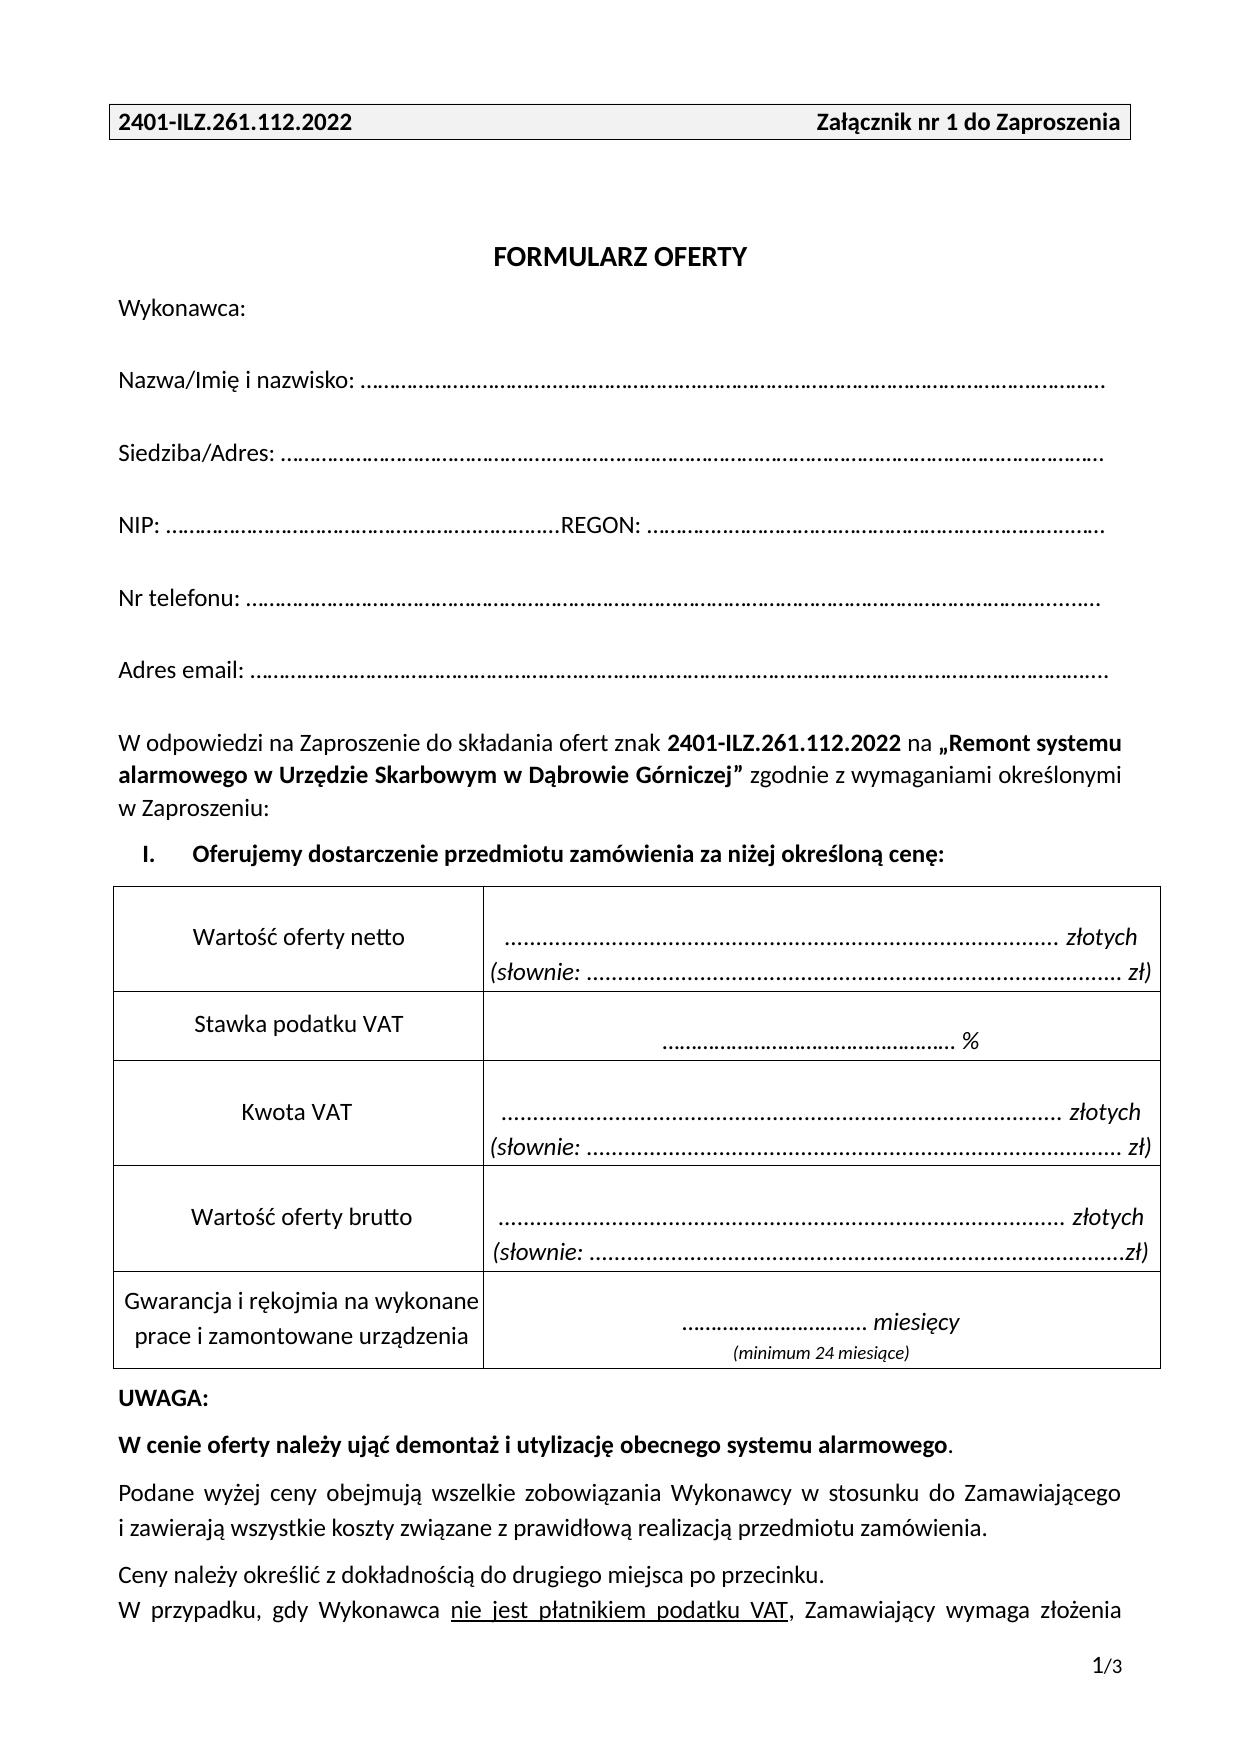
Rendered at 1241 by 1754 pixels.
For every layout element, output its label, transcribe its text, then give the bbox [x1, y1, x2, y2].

table_header ........................................................................................ złotych (słownie: ..................................................................................... zł) [484, 887, 1160, 991]
table_cell Stawka podatku VAT [114, 992, 483, 1060]
text Siedziba/Adres: …………………………………….….…………………………………………………………………………………… [118, 437, 1122, 467]
text W odpowiedzi na Zaproszenie do składania ofert znak 2401-ILZ.261.112.2022 na „Remont systemu alarmowego w Urzędzie Skarbowym w Dąbrowie Górniczej” zgodnie z wymaganiami określonymi w Zaproszeniu: [118, 727, 1122, 823]
table_cell .......................................................................................... złotych (słownie: .....................................................................................zł) [484, 1166, 1160, 1271]
table_cell …………………………………………… % [484, 992, 1160, 1060]
text Wykonawca: [118, 292, 1122, 322]
text Nr telefonu: ………………………………………………………………………………………………………………………….......… [118, 582, 1122, 612]
table_cell Wartość oferty brutto [114, 1166, 483, 1271]
text Ceny należy określić z dokładnością do drugiego miejsca po przecinku. [118, 1559, 1122, 1590]
table_header Wartość oferty netto [114, 887, 483, 991]
text 2401-ILZ.261.112.2022 Załącznik nr 1 do Zaproszenia [110, 105, 1130, 139]
table_cell ......................................................................................... złotych (słownie: ..................................................................................... zł) [484, 1061, 1160, 1165]
text Nazwa/Imię i nazwisko: ………………..…………..…………………….………………………………………………….………… [118, 364, 1122, 395]
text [118, 1594, 1122, 1625]
list Oferujemy dostarczenie przedmiotu zamówienia za niżej określoną cenę: [155, 838, 1122, 868]
text W cenie oferty należy ująć demontaż i utylizację obecnego systemu alarmowego. [118, 1429, 1122, 1460]
text UWAGA: [118, 1382, 1122, 1412]
subtitle FORMULARZ OFERTY [118, 238, 1122, 274]
text Adres email: ………………………………………………….…………………………………………………………………………….... [118, 654, 1122, 685]
text Podane wyżej ceny obejmują wszelkie zobowiązania Wykonawcy w stosunku do Zamawiającego i zawierają wszystkie koszty związane z prawidłową realizacją przedmiotu zamówienia. [118, 1477, 1122, 1542]
table_cell Gwarancja i rękojmia na wykonane prace i zamontowane urządzenia [114, 1272, 483, 1368]
text NIP: …………………………………….………..………..… REGON: …………..……………….……………………..…………..…… [118, 509, 1122, 540]
table_cell ………………………..… miesięcy (minimum 24 miesiące) [484, 1272, 1160, 1368]
table_cell Kwota VAT [114, 1061, 483, 1165]
